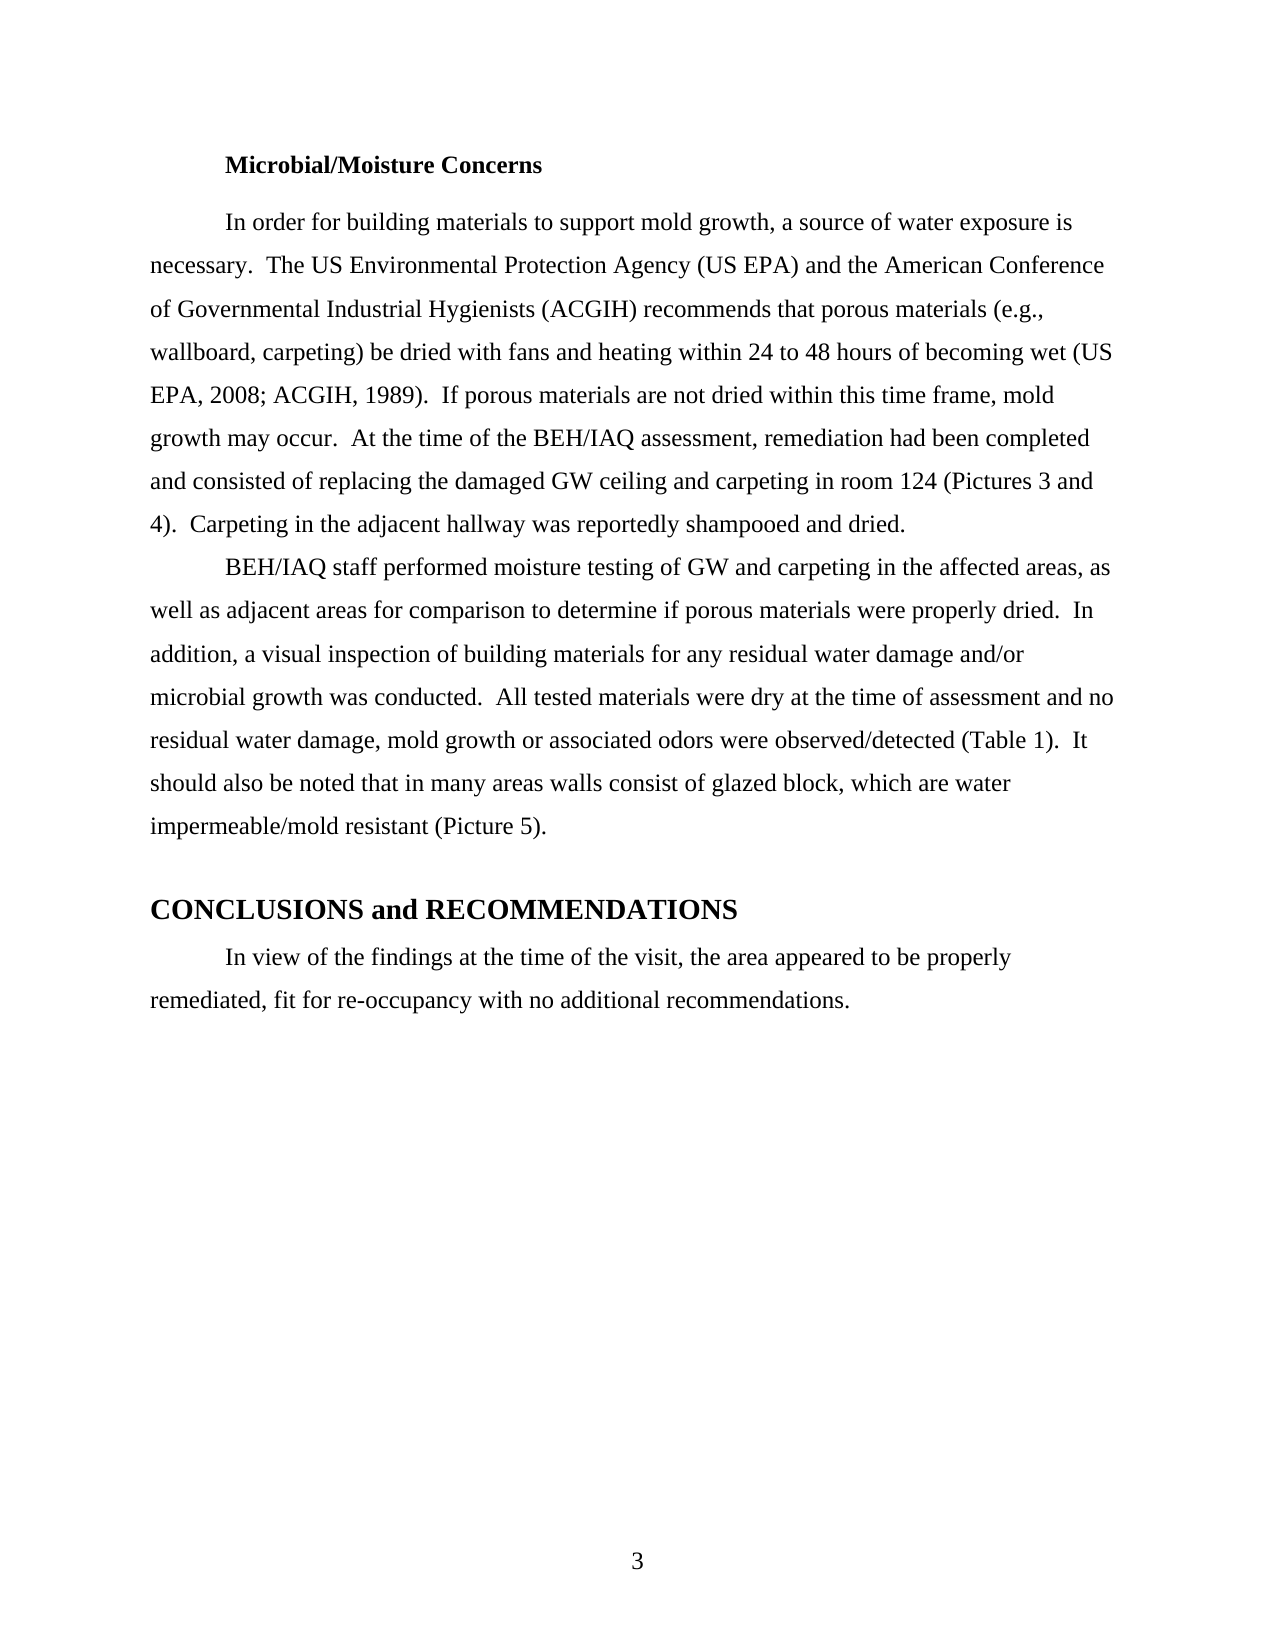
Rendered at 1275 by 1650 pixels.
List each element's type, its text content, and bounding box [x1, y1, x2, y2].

subtitle Microbial/Moisture Concerns [150, 150, 1125, 179]
subtitle CONCLUSIONS and RECOMMENDATIONS [150, 892, 1125, 925]
text In view of the findings at the time of the visit, the area appeared to be properly remediated, fit for re-occupancy with no additional recommendations. [150, 942, 1125, 1014]
list BEH/IAQ staff performed moisture testing of GW and carpeting in the affected areas, as well as adjacent areas for comparison to determine if porous materials were properly dried. In addition, a visual inspection of building materials for any residual water damage and/or microbial growth was conducted. All tested materials were dry at the time of assessment and no residual water damage, mold growth or associated odors were observed/detected (Table 1). It should also be noted that in many areas walls consist of glazed block, which are water impermeable/mold resistant (Picture 5). [150, 552, 1125, 840]
list In order for building materials to support mold growth, a source of water exposure is necessary. The US Environmental Protection Agency (US EPA) and the American Conference of Governmental Industrial Hygienists (ACGIH) recommends that porous materials (e.g., wallboard, carpeting) be dried with fans and heating within 24 to 48 hours of becoming wet (US EPA, 2008; ACGIH, 1989). If porous materials are not dried within this time frame, mold growth may occur. At the time of the BEH/IAQ assessment, remediation had been completed and consisted of replacing the damaged GW ceiling and carpeting in room 124 (Pictures 3 and 4). Carpeting in the adjacent hallway was reportedly shampooed and dried. [150, 207, 1125, 538]
